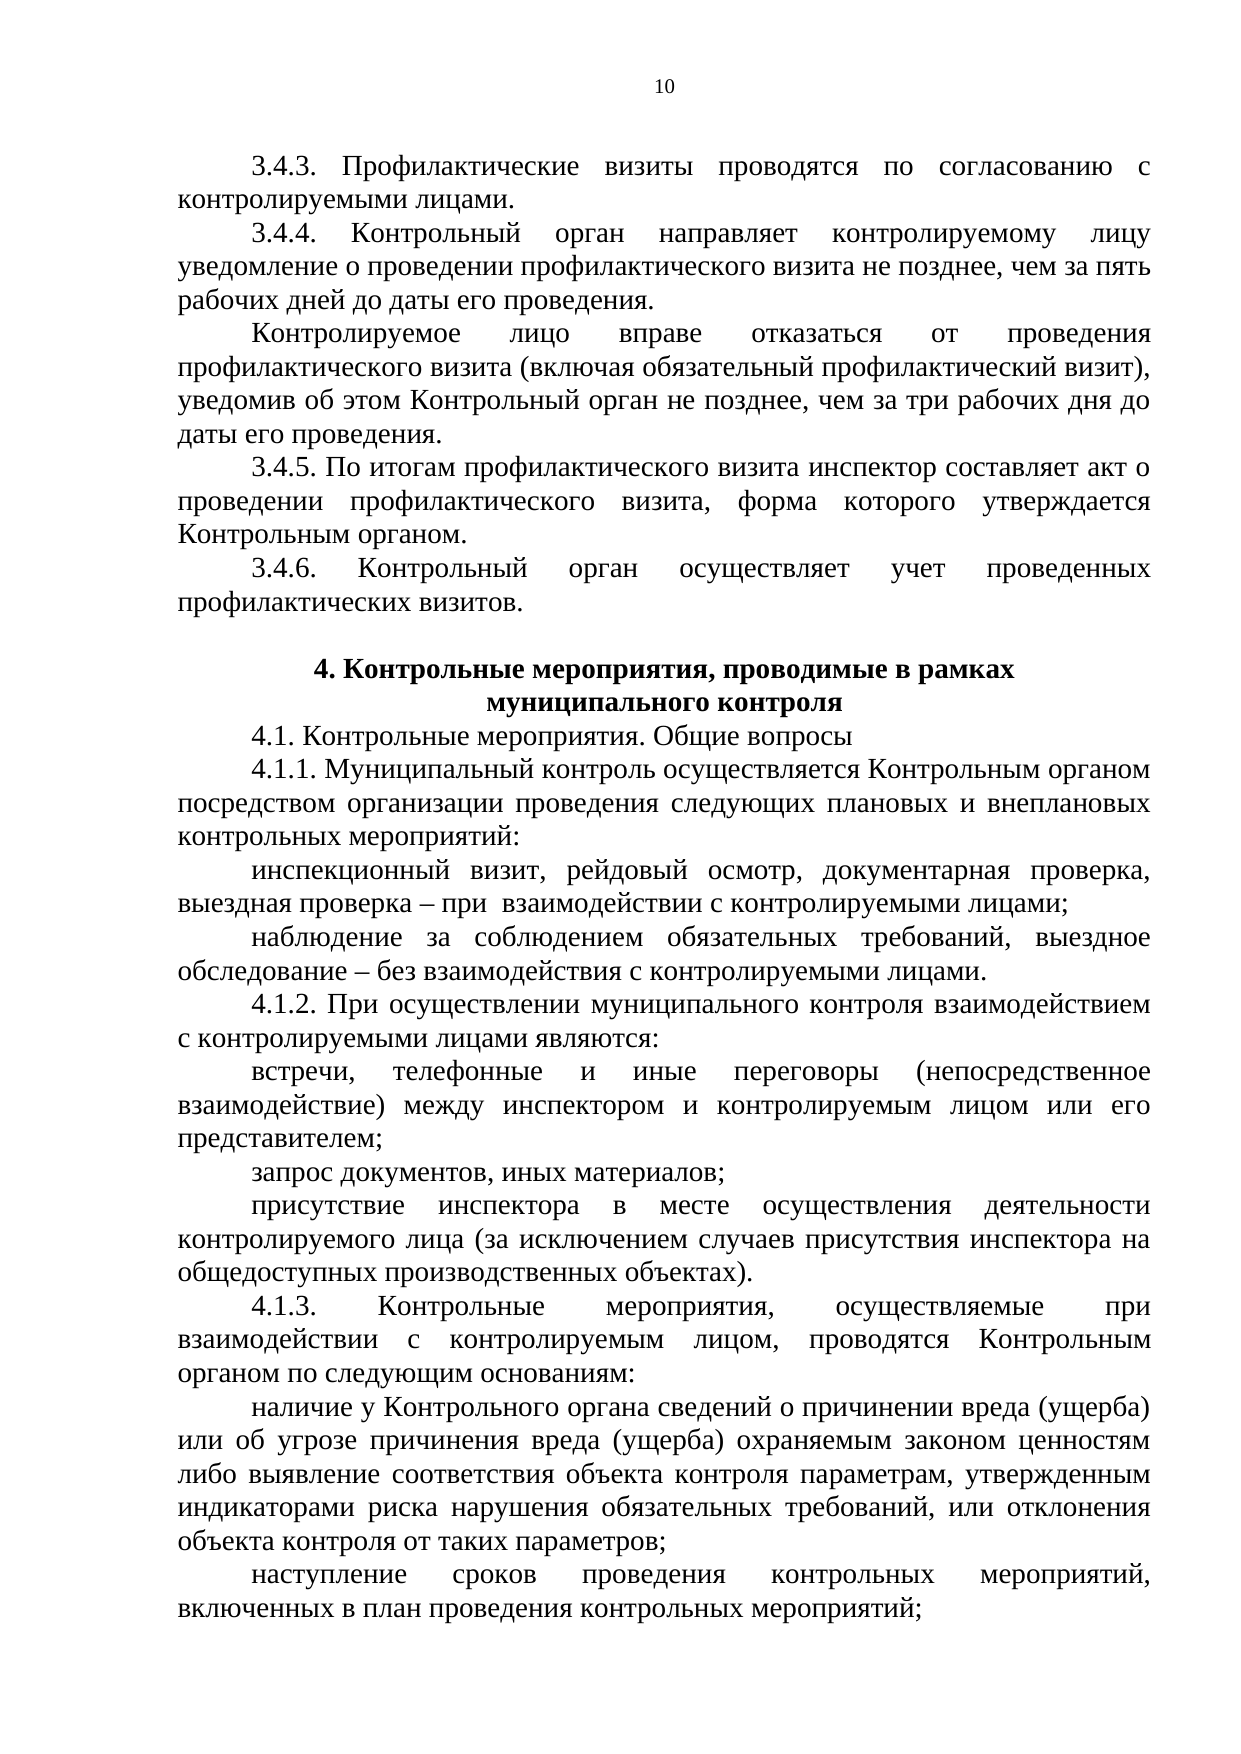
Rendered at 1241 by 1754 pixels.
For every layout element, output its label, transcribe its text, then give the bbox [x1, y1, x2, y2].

text наличие у Контрольного органа сведений о причинении вреда (ущерба) или об угрозе причинения вреда (ущерба) охраняемым законом ценностям либо выявление соответствия объекта контроля параметрам, утвержденным индикаторами риска нарушения обязательных требований, или отклонения объекта контроля от таких параметров; [177, 1389, 1152, 1556]
text 3.4.3. Профилактические визиты проводятся по согласованию с контролируемыми лицами. [177, 148, 1152, 215]
text инспекционный визит, рейдовый осмотр, документарная проверка, выездная проверка – при взаимодействии с контролируемыми лицами; [177, 852, 1152, 919]
text наступление сроков проведения контрольных мероприятий, включенных в план проведения контрольных мероприятий; [177, 1556, 1152, 1623]
list 4.1.1. Муниципальный контроль осуществляется Контрольным органом посредством организации проведения следующих плановых и внеплановых контрольных мероприятий: [177, 751, 1152, 852]
list 4.1.2. При осуществлении муниципального контроля взаимодействием с контролируемыми лицами являются: [177, 986, 1152, 1053]
text 3.4.4. Контрольный орган направляет контролируемому лицу уведомление о проведении профилактического визита не позднее, чем за пять рабочих дней до даты его проведения. [177, 215, 1152, 315]
list присутствие инспектора в месте осуществления деятельности контролируемого лица (за исключением случаев присутствия инспектора на общедоступных производственных объектах). [177, 1187, 1152, 1288]
text Контролируемое лицо вправе отказаться от проведения профилактического визита (включая обязательный профилактический визит), уведомив об этом Контрольный орган не позднее, чем за три рабочих дня до даты его проведения. [177, 315, 1152, 449]
text 4.1.3. Контрольные мероприятия, осуществляемые при взаимодействии с контролируемым лицом, проводятся Контрольным органом по следующим основаниям: [177, 1288, 1152, 1389]
text наблюдение за соблюдением обязательных требований, выездное обследование – без взаимодействия с контролируемыми лицами. [177, 919, 1152, 986]
list встречи, телефонные и иные переговоры (непосредственное взаимодействие) между инспектором и контролируемым лицом или его представителем; [177, 1053, 1152, 1154]
list запрос документов, иных материалов; [177, 1154, 1152, 1187]
list муниципального контроля [177, 684, 1152, 718]
text 4.1. Контрольные мероприятия. Общие вопросы [177, 718, 1152, 751]
text 3.4.5. По итогам профилактического визита инспектор составляет акт о проведении профилактического визита, форма которого утверждается Контрольным органом. [177, 449, 1152, 550]
text 3.4.6. Контрольный орган осуществляет учет проведенных профилактических визитов. [177, 550, 1152, 617]
list 4. Контрольные мероприятия, проводимые в рамках [177, 651, 1152, 684]
